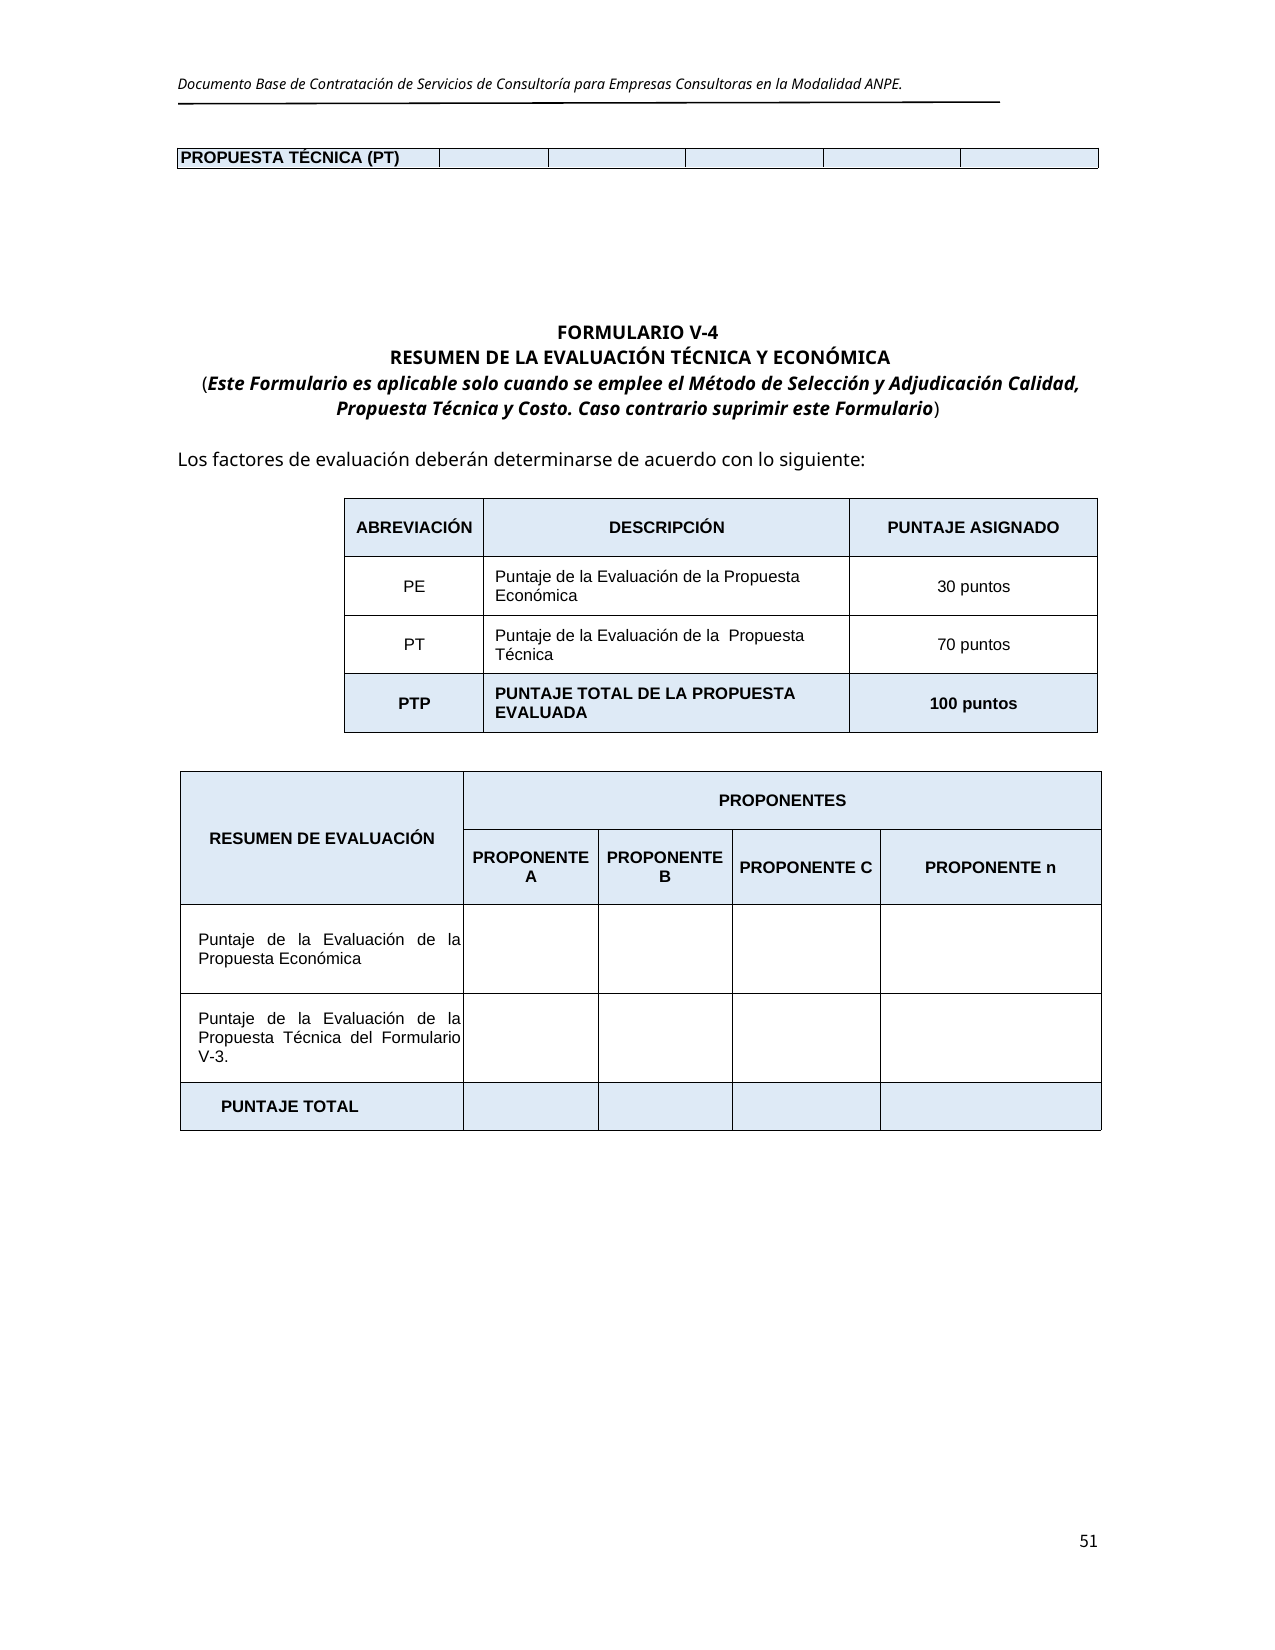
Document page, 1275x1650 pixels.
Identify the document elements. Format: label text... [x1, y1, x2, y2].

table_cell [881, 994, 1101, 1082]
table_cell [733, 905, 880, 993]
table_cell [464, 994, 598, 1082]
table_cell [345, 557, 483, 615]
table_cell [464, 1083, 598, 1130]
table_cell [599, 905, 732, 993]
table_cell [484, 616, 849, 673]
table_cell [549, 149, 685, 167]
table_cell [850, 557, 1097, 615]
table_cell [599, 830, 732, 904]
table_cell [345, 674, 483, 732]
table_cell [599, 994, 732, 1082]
text FORMULARIO V-4 [177, 319, 1098, 344]
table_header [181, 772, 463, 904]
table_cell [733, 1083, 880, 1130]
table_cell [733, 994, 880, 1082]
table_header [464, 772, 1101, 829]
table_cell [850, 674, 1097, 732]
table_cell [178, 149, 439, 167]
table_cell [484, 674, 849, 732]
text (Este Formulario es aplicable solo cuando se emplee el Método de Selección y Adjudicación Calidad, Propuesta Técnica y Costo. Caso contrario suprimir este Formulario) [177, 370, 1098, 421]
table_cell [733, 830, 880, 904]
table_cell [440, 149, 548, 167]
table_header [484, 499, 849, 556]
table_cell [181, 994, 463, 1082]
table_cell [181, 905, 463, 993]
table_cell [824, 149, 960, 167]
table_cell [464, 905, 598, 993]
text RESUMEN DE LA EVALUACIÓN TÉCNICA Y ECONÓMICA [177, 344, 1098, 370]
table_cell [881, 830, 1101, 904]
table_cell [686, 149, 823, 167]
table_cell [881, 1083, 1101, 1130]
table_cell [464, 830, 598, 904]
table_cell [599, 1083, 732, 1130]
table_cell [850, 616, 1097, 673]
text Los factores de evaluación deberán determinarse de acuerdo con lo siguiente: [177, 447, 1098, 472]
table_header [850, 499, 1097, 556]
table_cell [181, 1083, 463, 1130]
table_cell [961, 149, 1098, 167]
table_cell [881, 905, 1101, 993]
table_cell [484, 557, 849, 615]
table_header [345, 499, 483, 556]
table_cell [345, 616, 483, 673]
